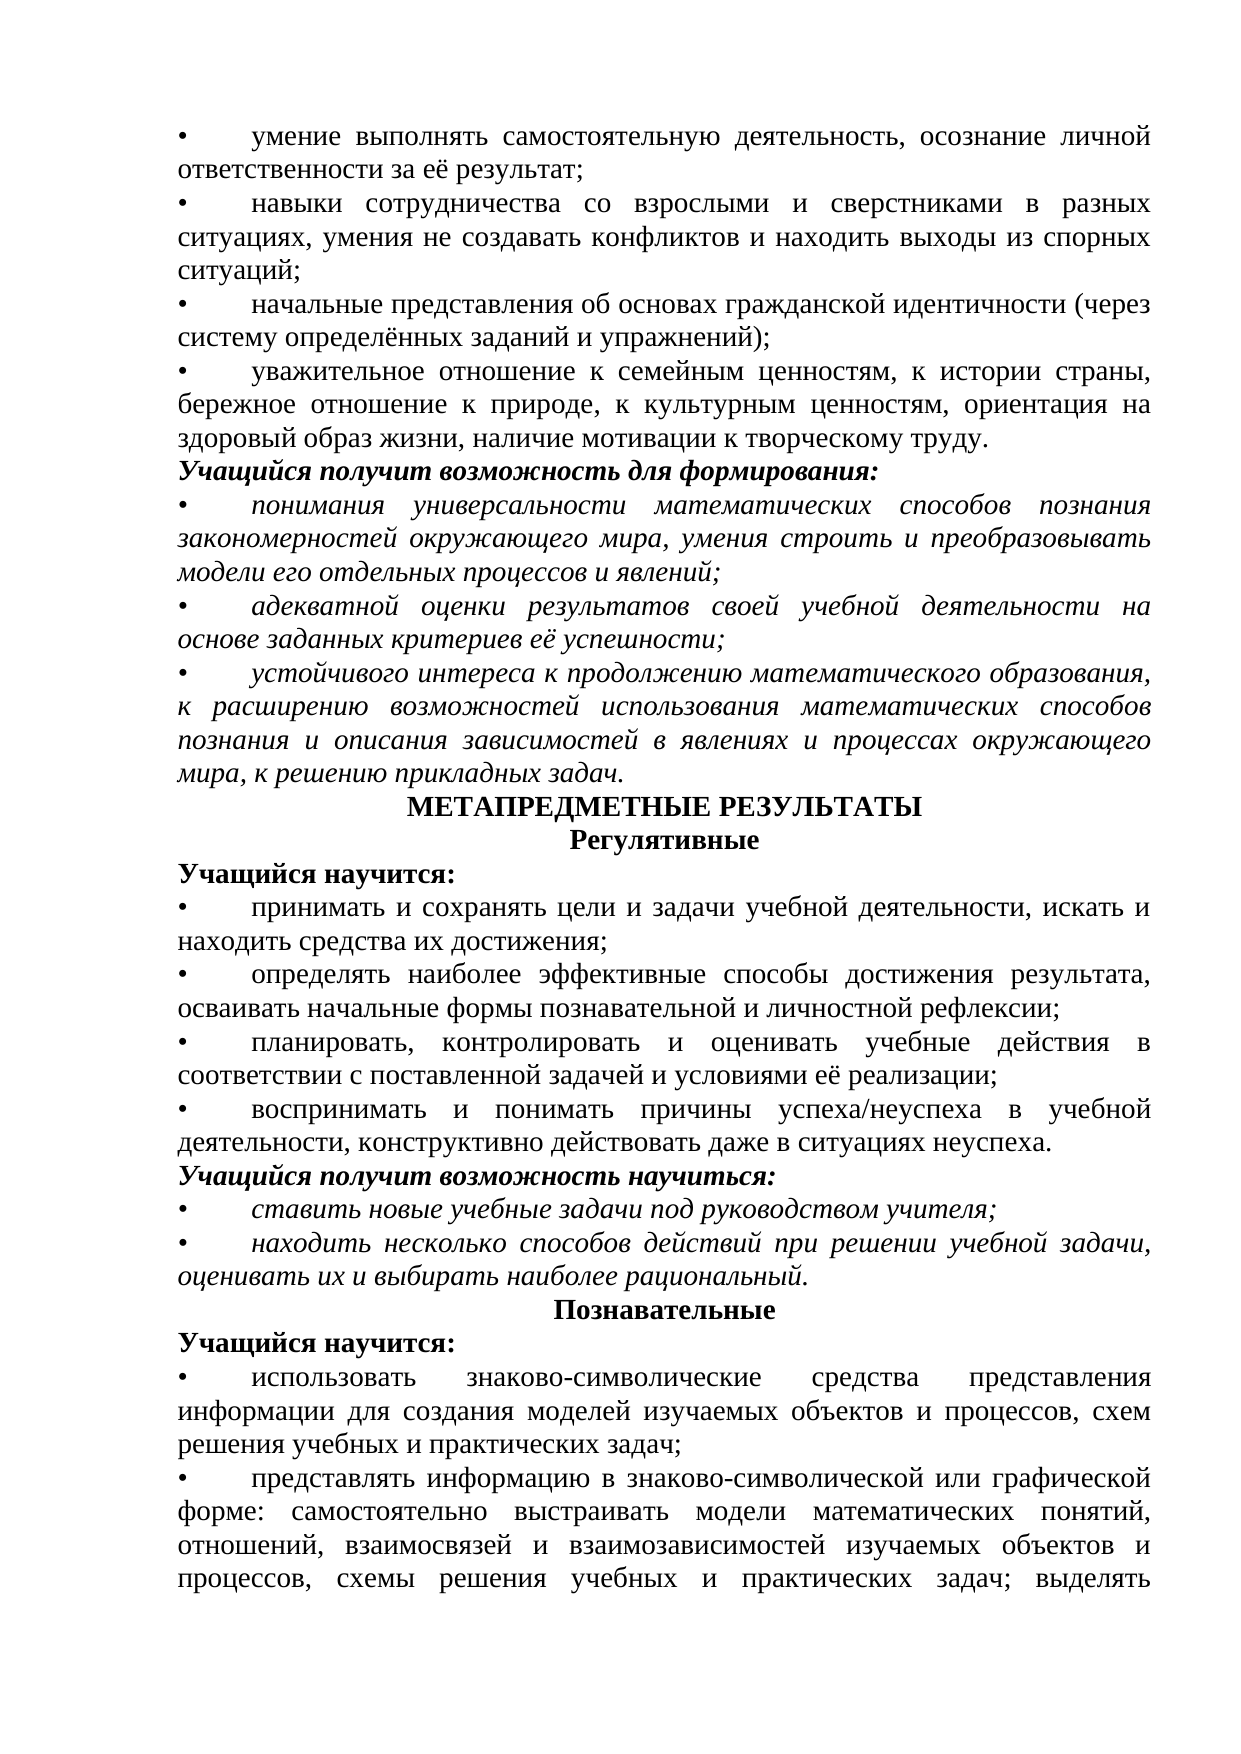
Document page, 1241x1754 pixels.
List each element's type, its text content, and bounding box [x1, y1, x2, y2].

text • принимать и сохранять цели и задачи учебной деятельности, искать и находить средства их достижения; [177, 889, 1152, 957]
text • начальные представления об основах гражданской идентичности (через систему определённых заданий и упражнений); [177, 286, 1152, 353]
text • адекватной оценки результатов своей учебной деятельности на основе заданных критериев её успешности; [177, 588, 1152, 655]
text • определять наиболее эффективные способы достижения результата, осваивать начальные формы познавательной и личностной рефлексии; [177, 957, 1152, 1024]
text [177, 1460, 1152, 1594]
text • устойчивого интереса к продолжению математического образования, к расширению возможностей использования математических способов познания и описания зависимостей в явлениях и процессах окружающего мира, к решению прикладных задач. [177, 655, 1152, 789]
text • ставить новые учебные задачи под руководством учителя; [177, 1191, 1152, 1225]
text Учащийся научится: [177, 1326, 1152, 1359]
text • воспринимать и понимать причины успеха/неуспеха в учебной деятельности, конструктивно действовать даже в ситуациях неуспеха. [177, 1091, 1152, 1158]
text • понимания универсальности математических способов познания закономерностей окружающего мира, умения строить и преобразовывать модели его отдельных процессов и явлений; [177, 487, 1152, 588]
text Учащийся получит возможность для формирования: [177, 453, 1152, 487]
text • использовать знаково-символические средства представления информации для создания моделей изучаемых объектов и процессов, схем решения учебных и практических задач; [177, 1359, 1152, 1460]
text • находить несколько способов действий при решении учебной задачи, оценивать их и выбирать наиболее рациональный. [177, 1225, 1152, 1292]
text • умение выполнять самостоятельную деятельность, осознание личной ответственности за её результат; [177, 118, 1152, 185]
text • навыки сотрудничества со взрослыми и сверстниками в разных ситуациях, умения не создавать конфликтов и находить выходы из спорных ситуаций; [177, 185, 1152, 286]
text • уважительное отношение к семейным ценностям, к истории страны, бережное отношение к природе, к культурным ценностям, ориентация на здоровый образ жизни, наличие мотивации к творческому труду. [177, 353, 1152, 453]
text МЕТАПРЕДМЕТНЫЕ РЕЗУЛЬТАТЫ [177, 789, 1152, 822]
text Учащийся научится: [177, 856, 1152, 889]
text Познавательные [177, 1292, 1152, 1326]
text Регулятивные [177, 822, 1152, 856]
text Учащийся получит возможность научиться: [177, 1158, 1152, 1191]
text • планировать, контролировать и оценивать учебные действия в соответствии с поставленной задачей и условиями её реализации; [177, 1024, 1152, 1091]
